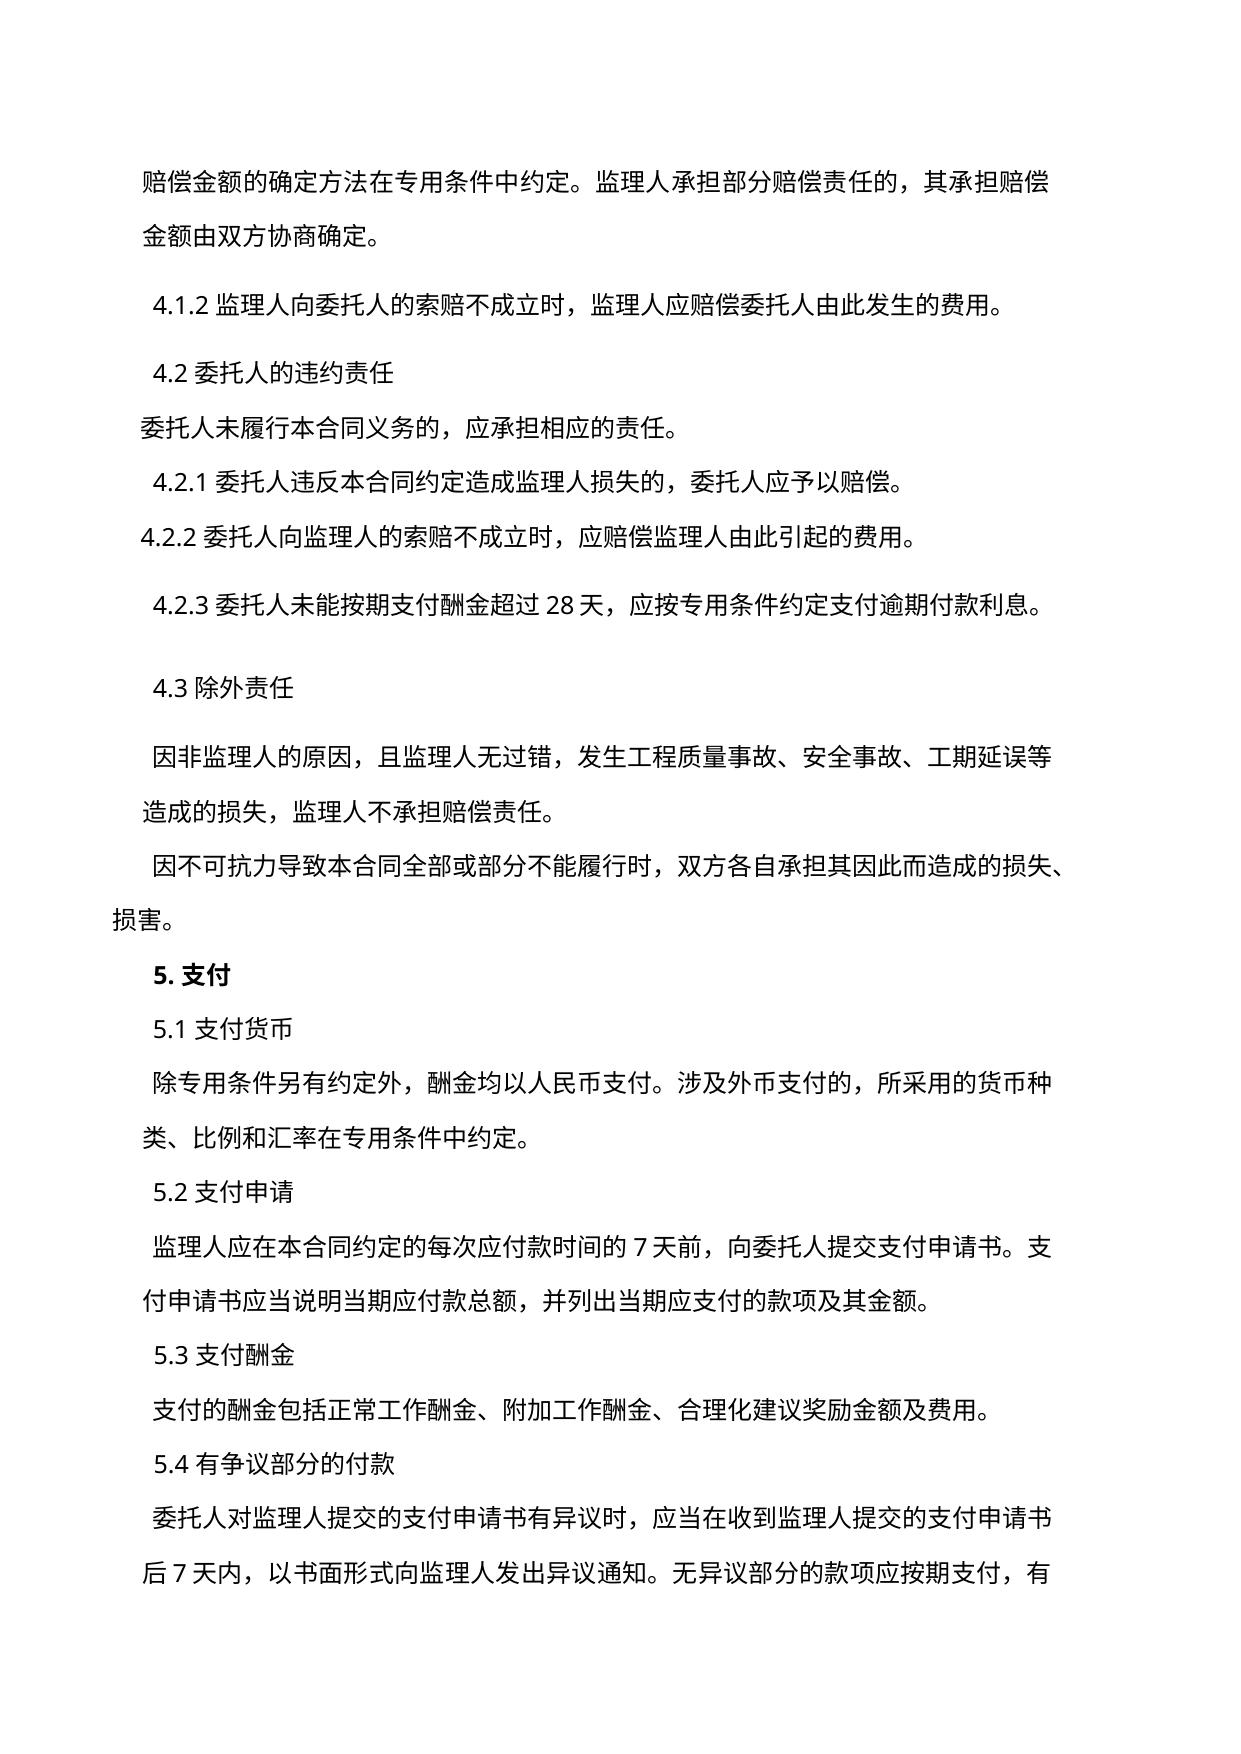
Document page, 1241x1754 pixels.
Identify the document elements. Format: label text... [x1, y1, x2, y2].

text 除专用条件另有约定外，酬金均以人民币支付。涉及外币支付的，所采用的货币种类、比例和汇率在专用条件中约定。 [142, 1064, 1053, 1154]
text 5.4 有争议部分的付款 [113, 1444, 1053, 1481]
text 5.2 支付申请 [113, 1173, 1053, 1209]
text 5. 支付 [113, 955, 1053, 991]
text 委托人未履行本合同义务的，应承担相应的责任。 [113, 408, 1053, 444]
text 监理人应在本合同约定的每次应付款时间的7天前，向委托人提交支付申请书。支付申请书应当说明当期应付款总额，并列出当期应支付的款项及其金额。 [142, 1227, 1053, 1318]
text 4.2.1 委托人违反本合同约定造成监理人损失的，委托人应予以赔偿。 [113, 463, 1053, 499]
text 4.2.2 委托人向监理人的索赔不成立时，应赔偿监理人由此引起的费用。 [113, 517, 1053, 553]
text 5.1 支付货币 [113, 1009, 1053, 1046]
text 5.3 支付酬金 [113, 1336, 1053, 1372]
text 支付的酬金包括正常工作酬金、附加工作酬金、合理化建议奖励金额及费用。 [113, 1390, 1053, 1426]
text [142, 162, 1053, 253]
text 4.2.3 委托人未能按期支付酬金超过28天，应按专用条件约定支付逾期付款利息。 [113, 571, 1053, 636]
text 4.2 委托人的违约责任 [113, 354, 1053, 390]
text 因非监理人的原因，且监理人无过错，发生工程质量事故、安全事故、工期延误等造成的损失，监理人不承担赔偿责任。 [142, 738, 1053, 828]
text 因不可抗力导致本合同全部或部分不能履行时，双方各自承担其因此而造成的损失、损害。 [113, 846, 1053, 937]
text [142, 1499, 1053, 1589]
text 4.3 除外责任 [113, 654, 1053, 719]
text 4.1.2 监理人向委托人的索赔不成立时，监理人应赔偿委托人由此发生的费用。 [113, 271, 1053, 336]
